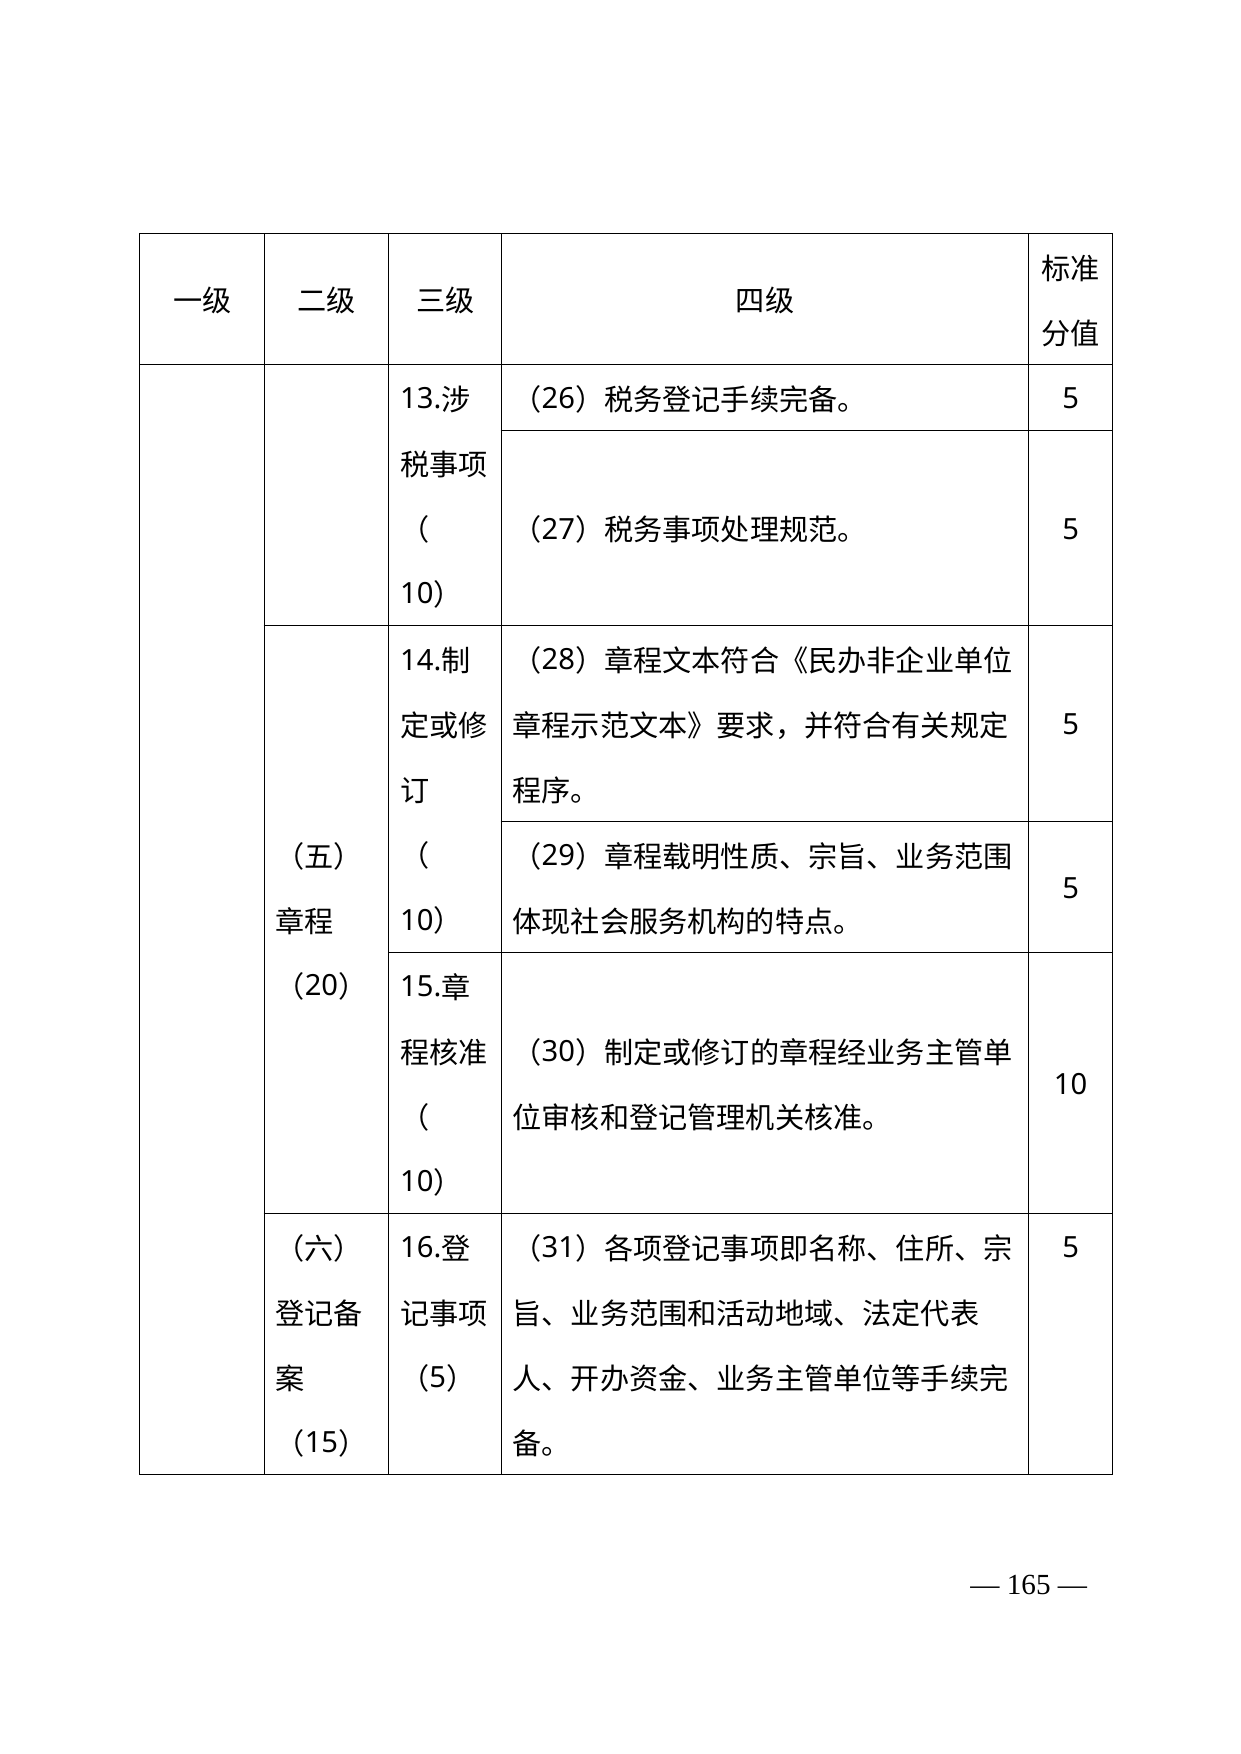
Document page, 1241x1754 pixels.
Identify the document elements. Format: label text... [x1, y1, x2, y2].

table_cell 16.登记事项（5） [389, 1214, 501, 1474]
table_cell （26）税务登记手续完备。 [502, 365, 1028, 430]
table_cell （六）登记备案（15） [265, 1214, 388, 1474]
table_cell 13.涉税事项（10） [389, 365, 501, 625]
table_cell 14.制定或修订（10） [389, 626, 501, 952]
table_header 一级 [140, 234, 264, 364]
table_cell （27）税务事项处理规范。 [502, 431, 1028, 625]
table_cell 5 [1029, 365, 1112, 430]
table_cell 5 [1029, 1214, 1112, 1474]
table_cell （31）各项登记事项即名称、住所、宗旨、业务范围和活动地域、法定代表人、开办资金、业务主管单位等手续完备。 [502, 1214, 1028, 1474]
table_header 四级 [502, 234, 1028, 364]
table_header 二级 [265, 234, 388, 364]
table_cell （28）章程文本符合《民办非企业单位章程示范文本》要求，并符合有关规定程序。 [502, 626, 1028, 821]
table_cell 15.章程核准（10） [389, 953, 501, 1213]
table_cell 10 [1029, 953, 1112, 1213]
table_cell （30）制定或修订的章程经业务主管单位审核和登记管理机关核准。 [502, 953, 1028, 1213]
table_cell （五）章程（20） [265, 626, 388, 1213]
table_header 三级 [389, 234, 501, 364]
table_cell 5 [1029, 822, 1112, 952]
table_header 标准分值 [1029, 234, 1112, 364]
table_cell （29）章程载明性质、宗旨、业务范围体现社会服务机构的特点。 [502, 822, 1028, 952]
table_cell 5 [1029, 431, 1112, 625]
table_cell 5 [1029, 626, 1112, 821]
